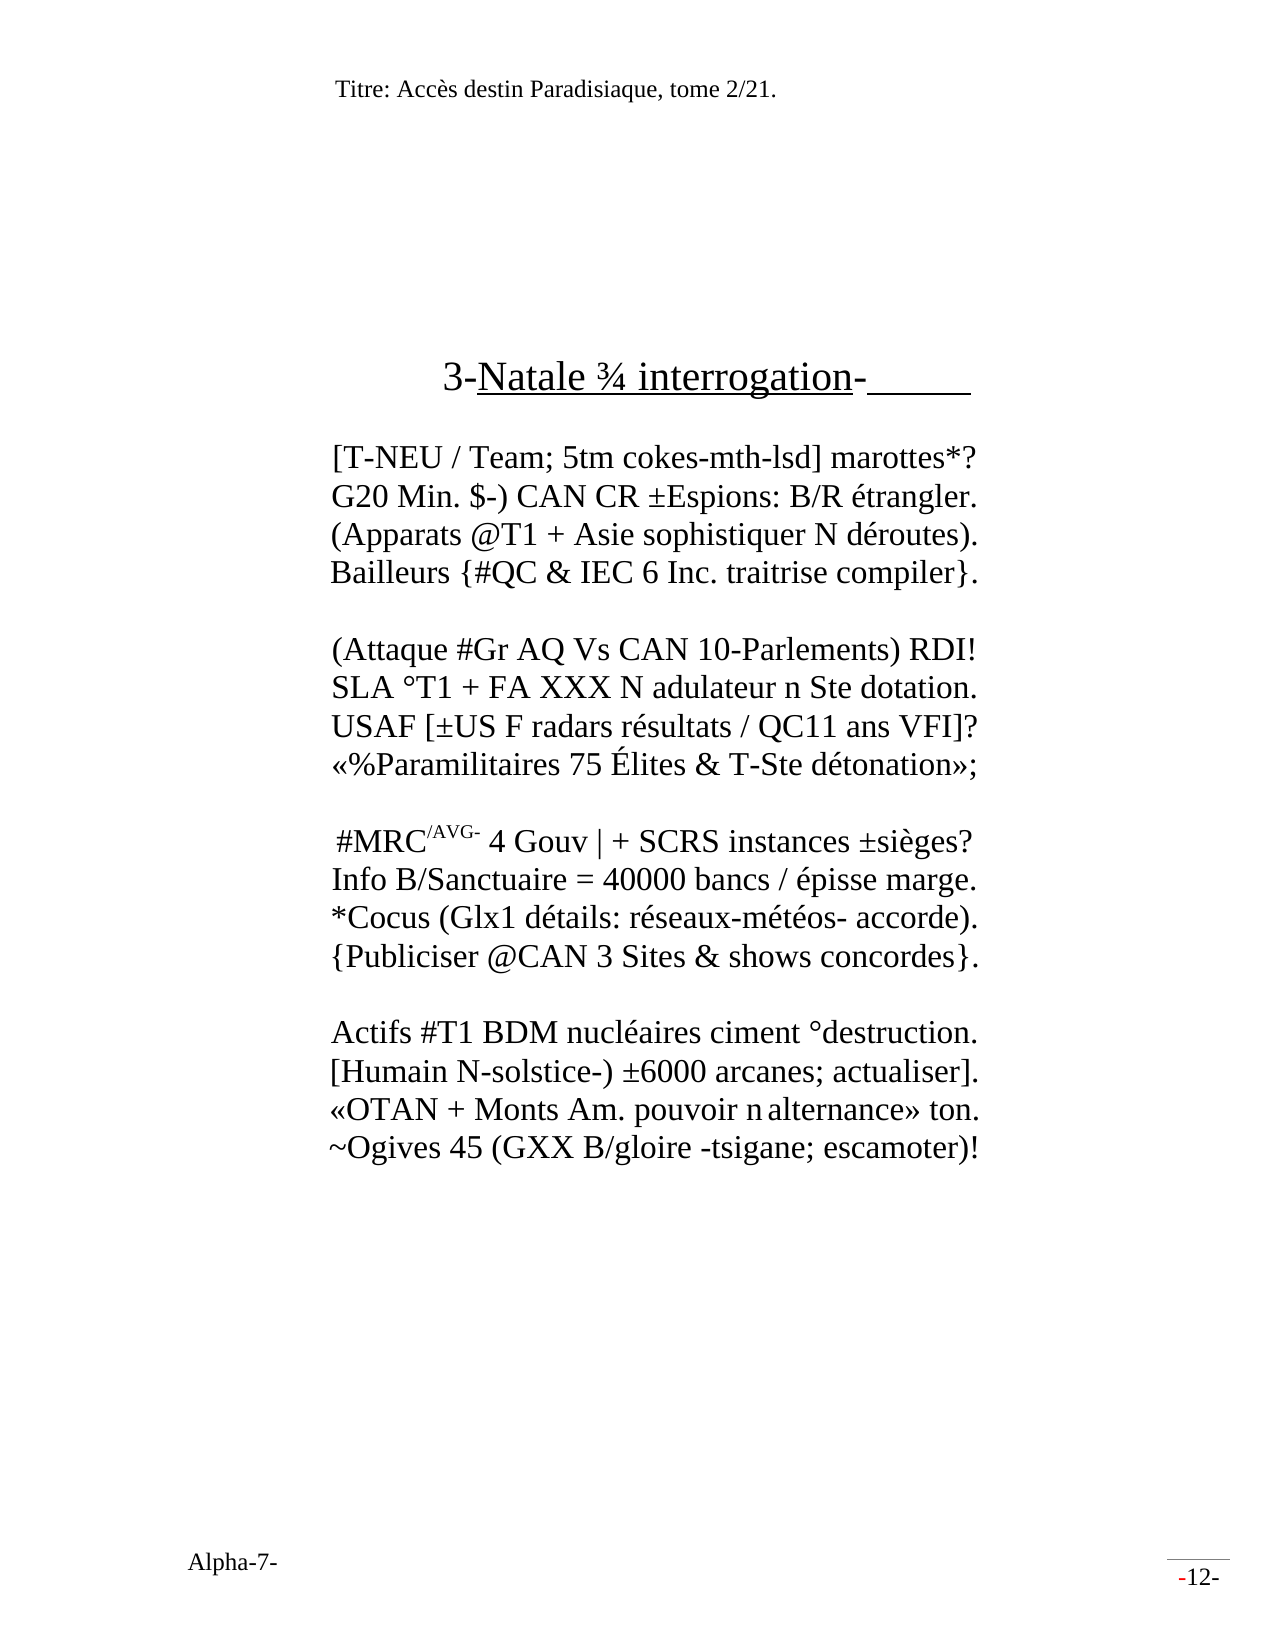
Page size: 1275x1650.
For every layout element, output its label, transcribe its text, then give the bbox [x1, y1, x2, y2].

text [T-NEU / Team; 5tm cokes-mth-lsd] marottes*? [187, 437, 1122, 476]
text G20 Min. $-) CAN CR ±Espions: B/R étrangler. [187, 476, 1122, 514]
text Actifs #T1 BDM nucléaires ciment °destruction. [187, 1012, 1122, 1051]
text #MRC/AVG- 4 Gouv | + SCRS instances ±sièges? [187, 821, 1122, 859]
text SLA °T1 + FA XXX N adulateur n Ste dotation. [187, 667, 1122, 706]
text *Cocus (Glx1 détails: réseaux-météos- accorde). [187, 897, 1122, 936]
text (Apparats @T1 + Asie sophistiquer N déroutes). [187, 514, 1122, 552]
text «%Paramilitaires 75 Élites & T-Ste détonation»; [187, 744, 1122, 782]
text 3-Natale ¾ interrogation- [187, 351, 1122, 399]
text {Publiciser @CAN 3 Sites & shows concordes}. [187, 936, 1122, 974]
text Bailleurs {#QC & IEC 6 Inc. traitrise compiler}. [187, 552, 1122, 591]
text [Humain N-solstice-) ±6000 arcanes; actualiser]. [187, 1051, 1122, 1089]
text Info B/Sanctuaire = 40000 bancs / épisse marge. [187, 859, 1122, 897]
text USAF [±US F radars résultats / QC11 ans VFI]? [187, 706, 1122, 744]
text (Attaque #Gr AQ Vs CAN 10-Parlements) RDI! [187, 629, 1122, 667]
text ~Ogives 45 (GXX B/gloire -tsigane; escamoter)! [187, 1127, 1122, 1166]
text «OTAN + Monts Am. pouvoir n alternance» ton. [187, 1089, 1122, 1127]
